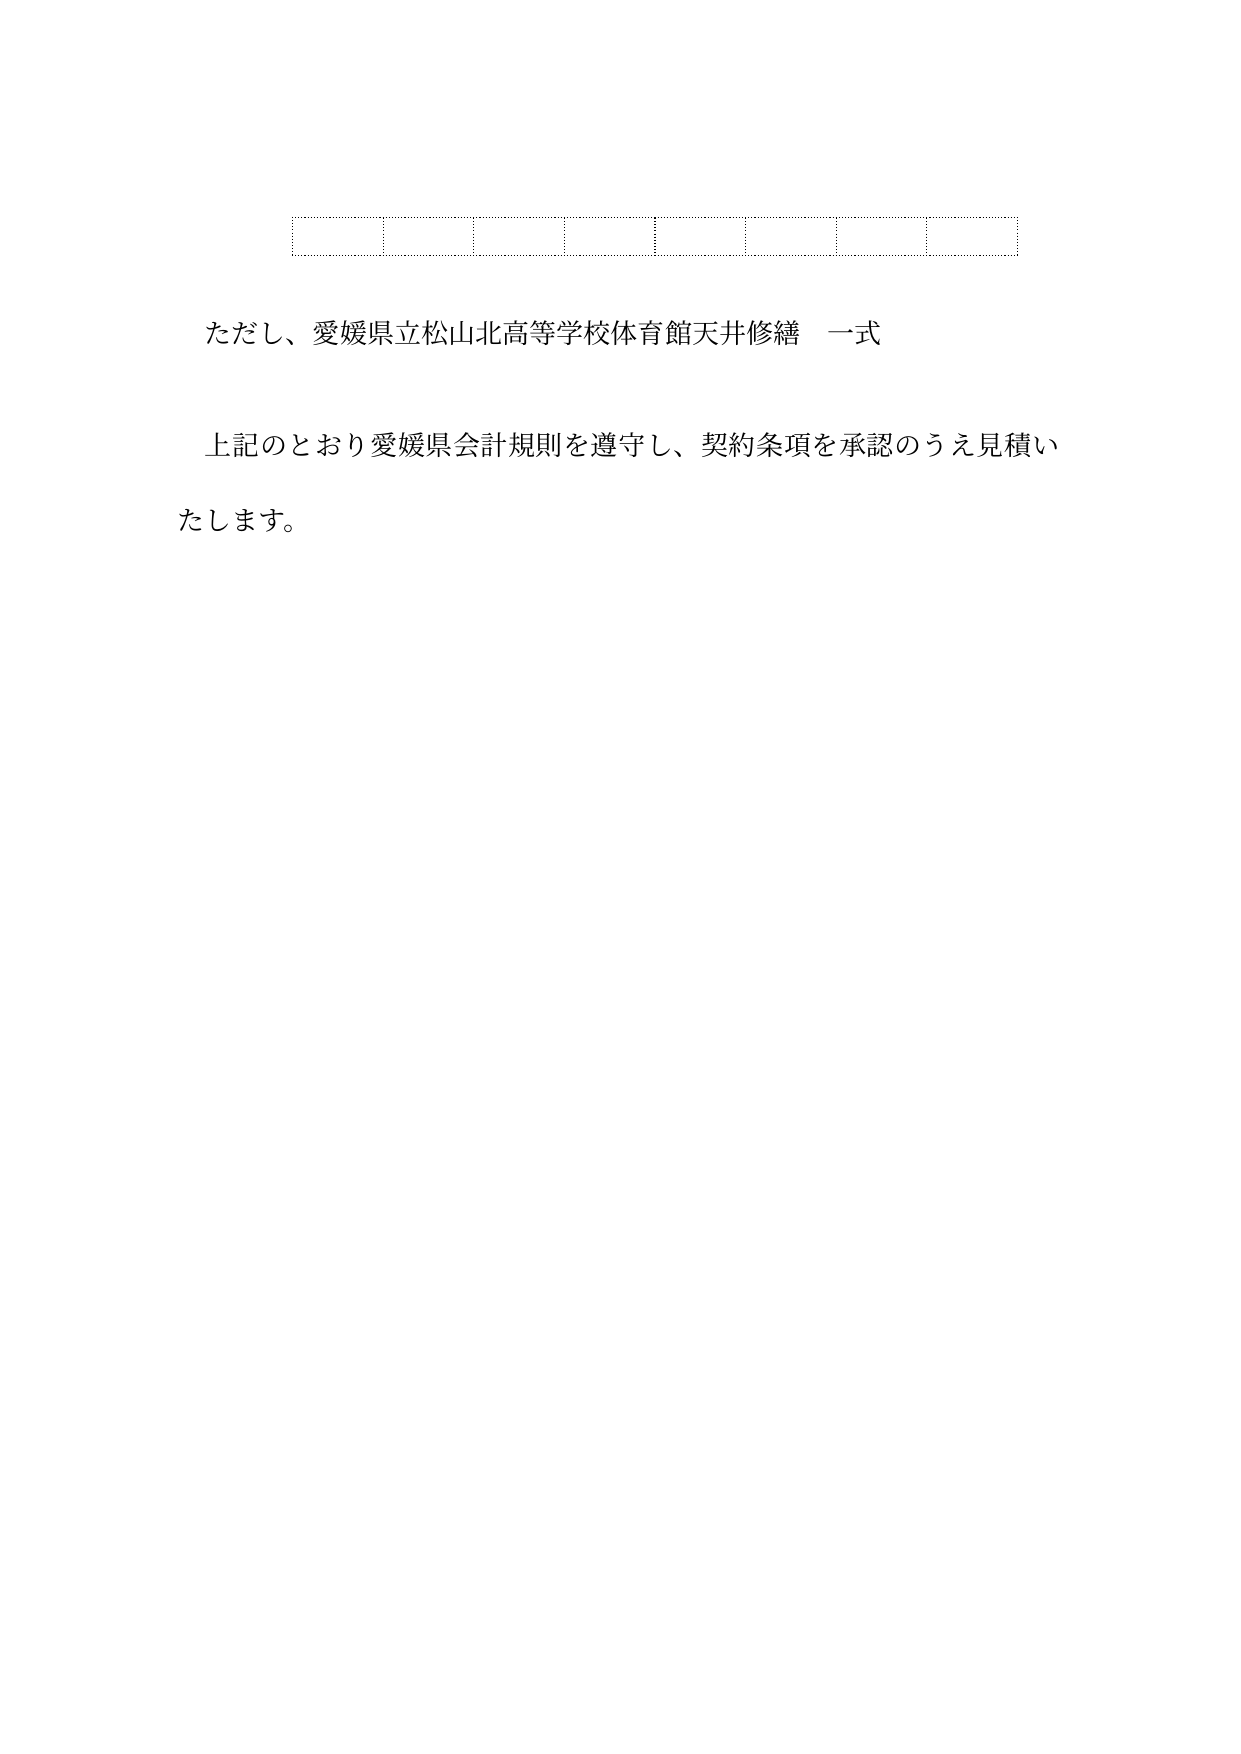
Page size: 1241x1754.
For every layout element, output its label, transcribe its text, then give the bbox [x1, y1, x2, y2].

table_header 千 [655, 217, 746, 255]
table_header 円 [927, 217, 1018, 255]
table_header 拾万 [474, 217, 564, 255]
table_header 千万 [293, 217, 383, 255]
table_header 百万 [383, 217, 474, 255]
table_header 百 [746, 217, 836, 255]
text ただし、愛媛県立松山北高等学校体育館天井修繕 一式 [177, 294, 1063, 369]
table_header 拾 [836, 217, 927, 255]
table_header 万 [564, 217, 655, 255]
text 上記のとおり愛媛県会計規則を遵守し、契約条項を承認のうえ見積いたします。 [177, 406, 1063, 556]
